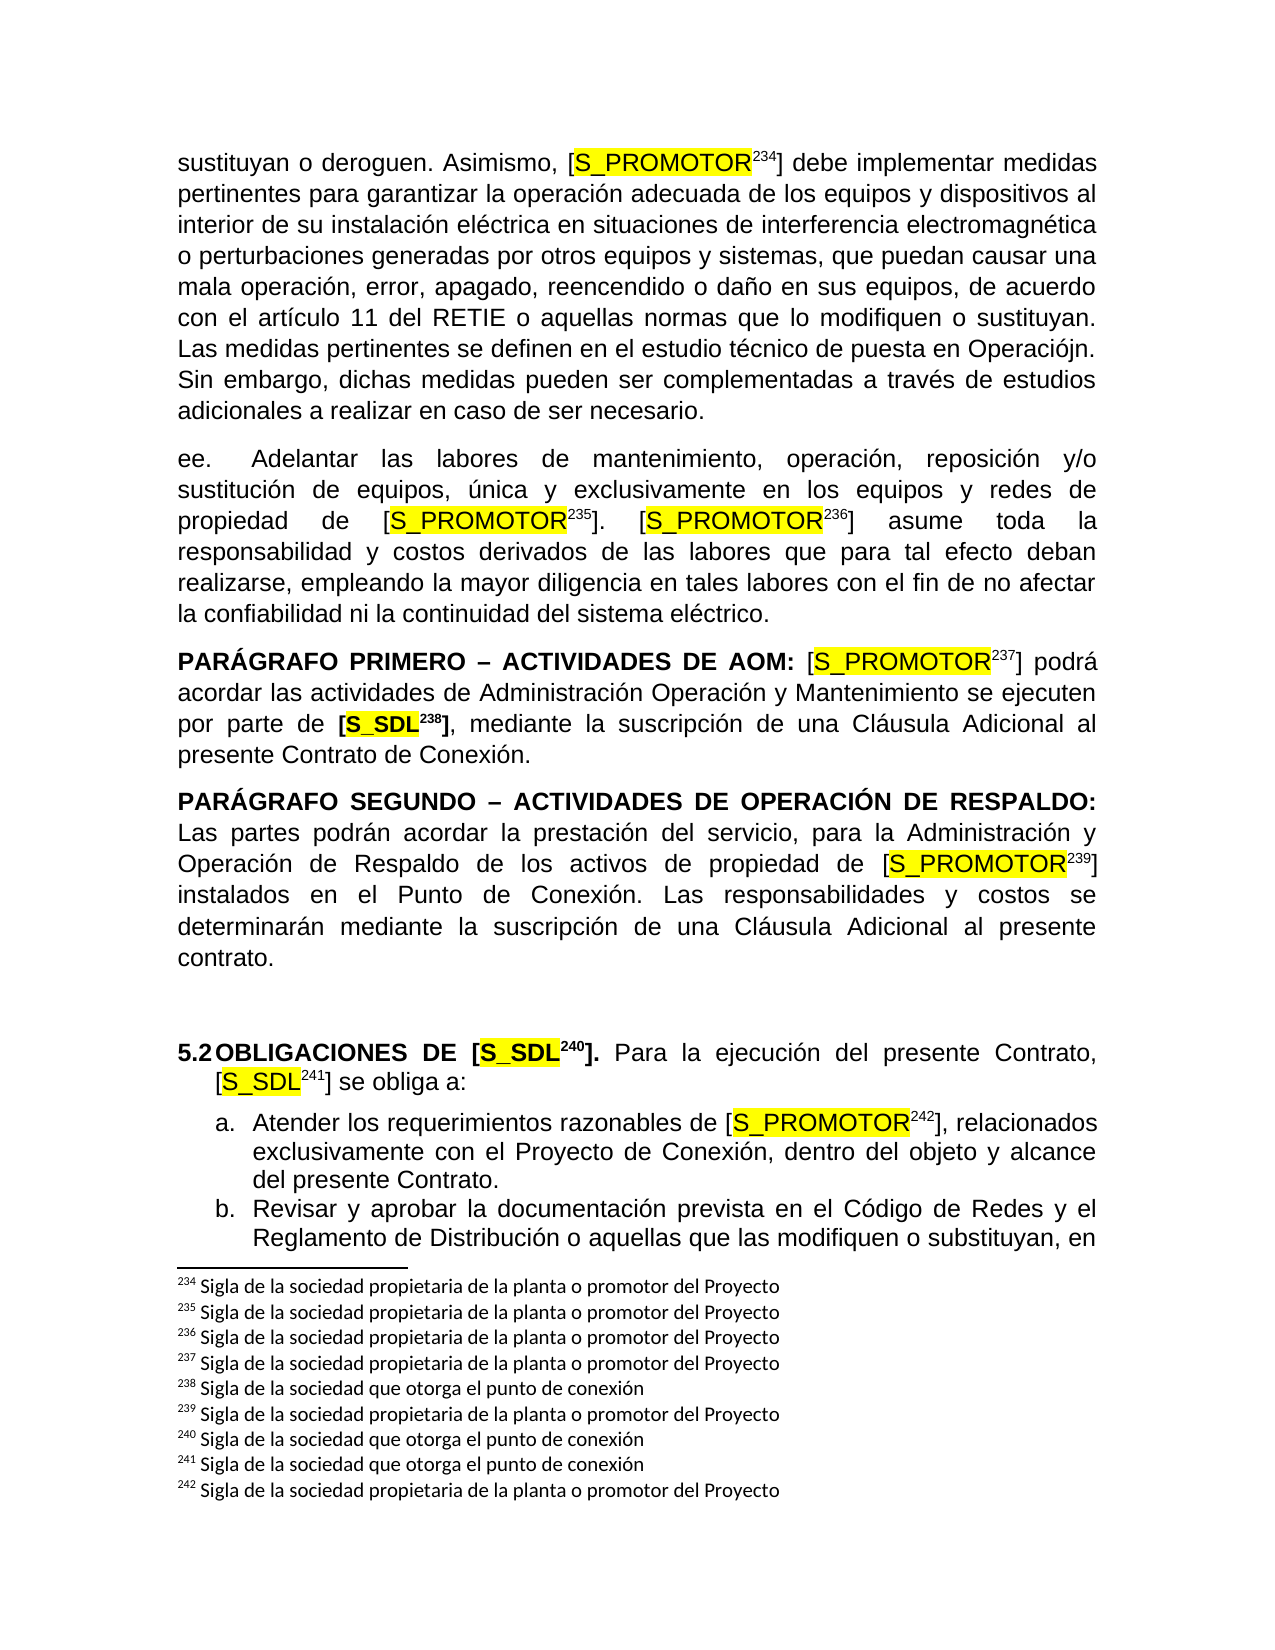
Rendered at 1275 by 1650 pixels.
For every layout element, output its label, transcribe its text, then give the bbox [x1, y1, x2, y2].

text ee. Adelantar las labores de mantenimiento, operación, reposición y/o sustitución de equipos, única y exclusivamente en los equipos y redes de propiedad de [S_PROMOTOR]. [S_PROMOTOR] asume toda la responsabilidad y costos derivados de las labores que para tal efecto deban realizarse, empleando la mayor diligencia en tales labores con el fin de no afectar la confiabilidad ni la continuidad del sistema eléctrico. [177, 444, 1098, 628]
text PARÁGRAFO PRIMERO – ACTIVIDADES DE AOM: [S_PROMOTOR] podrá acordar las actividades de Administración Operación y Mantenimiento se ejecuten por parte de [S_SDL], mediante la suscripción de una Cláusula Adicional al presente Contrato de Conexión. [177, 647, 1098, 768]
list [215, 1194, 1098, 1252]
list OBLIGACIONES DE [S_SDL]. Para la ejecución del presente Contrato, [S_SDL] se obliga a: [177, 1038, 1098, 1096]
text PARÁGRAFO SEGUNDO – ACTIVIDADES DE OPERACIÓN DE RESPALDO: Las partes podrán acordar la prestación del servicio, para la Administración y Operación de Respaldo de los activos de propiedad de [S_PROMOTOR] instalados en el Punto de Conexión. Las responsabilidades y costos se determinarán mediante la suscripción de una Cláusula Adicional al presente contrato. [177, 787, 1098, 971]
list Atender los requerimientos razonables de [S_PROMOTOR], relacionados exclusivamente con el Proyecto de Conexión, dentro del objeto y alcance del presente Contrato. [215, 1108, 1098, 1194]
text dd. Cumplir con lo descrito en la Cláusula Séptima - calidad de la potencia- y hacer uso de los Activos de Conexión garantizando el cumplimiento de las normas de calidad de potencia eléctrica aplicables a los servicios de distribución de energía, según las Resoluciones CREG 024 de 2005 y 016 de 2007 y los demás estándares de calidad aplicables y los que en el futuro las modifiquen, adicionen, sustituyan o deroguen. Asimismo, [S_PROMOTOR] debe implementar medidas pertinentes para garantizar la operación adecuada de los equipos y dispositivos al interior de su instalación eléctrica en situaciones de interferencia electromagnética o perturbaciones generadas por otros equipos y sistemas, que puedan causar una mala operación, error, apagado, reencendido o daño en sus equipos, de acuerdo con el artículo 11 del RETIE o aquellas normas que lo modifiquen o sustituyan. Las medidas pertinentes se definen en el estudio técnico de puesta en Operaciójn. Sin embargo, dichas medidas pueden ser complementadas a través de estudios adicionales a realizar en caso de ser necesario. [177, 148, 1098, 425]
